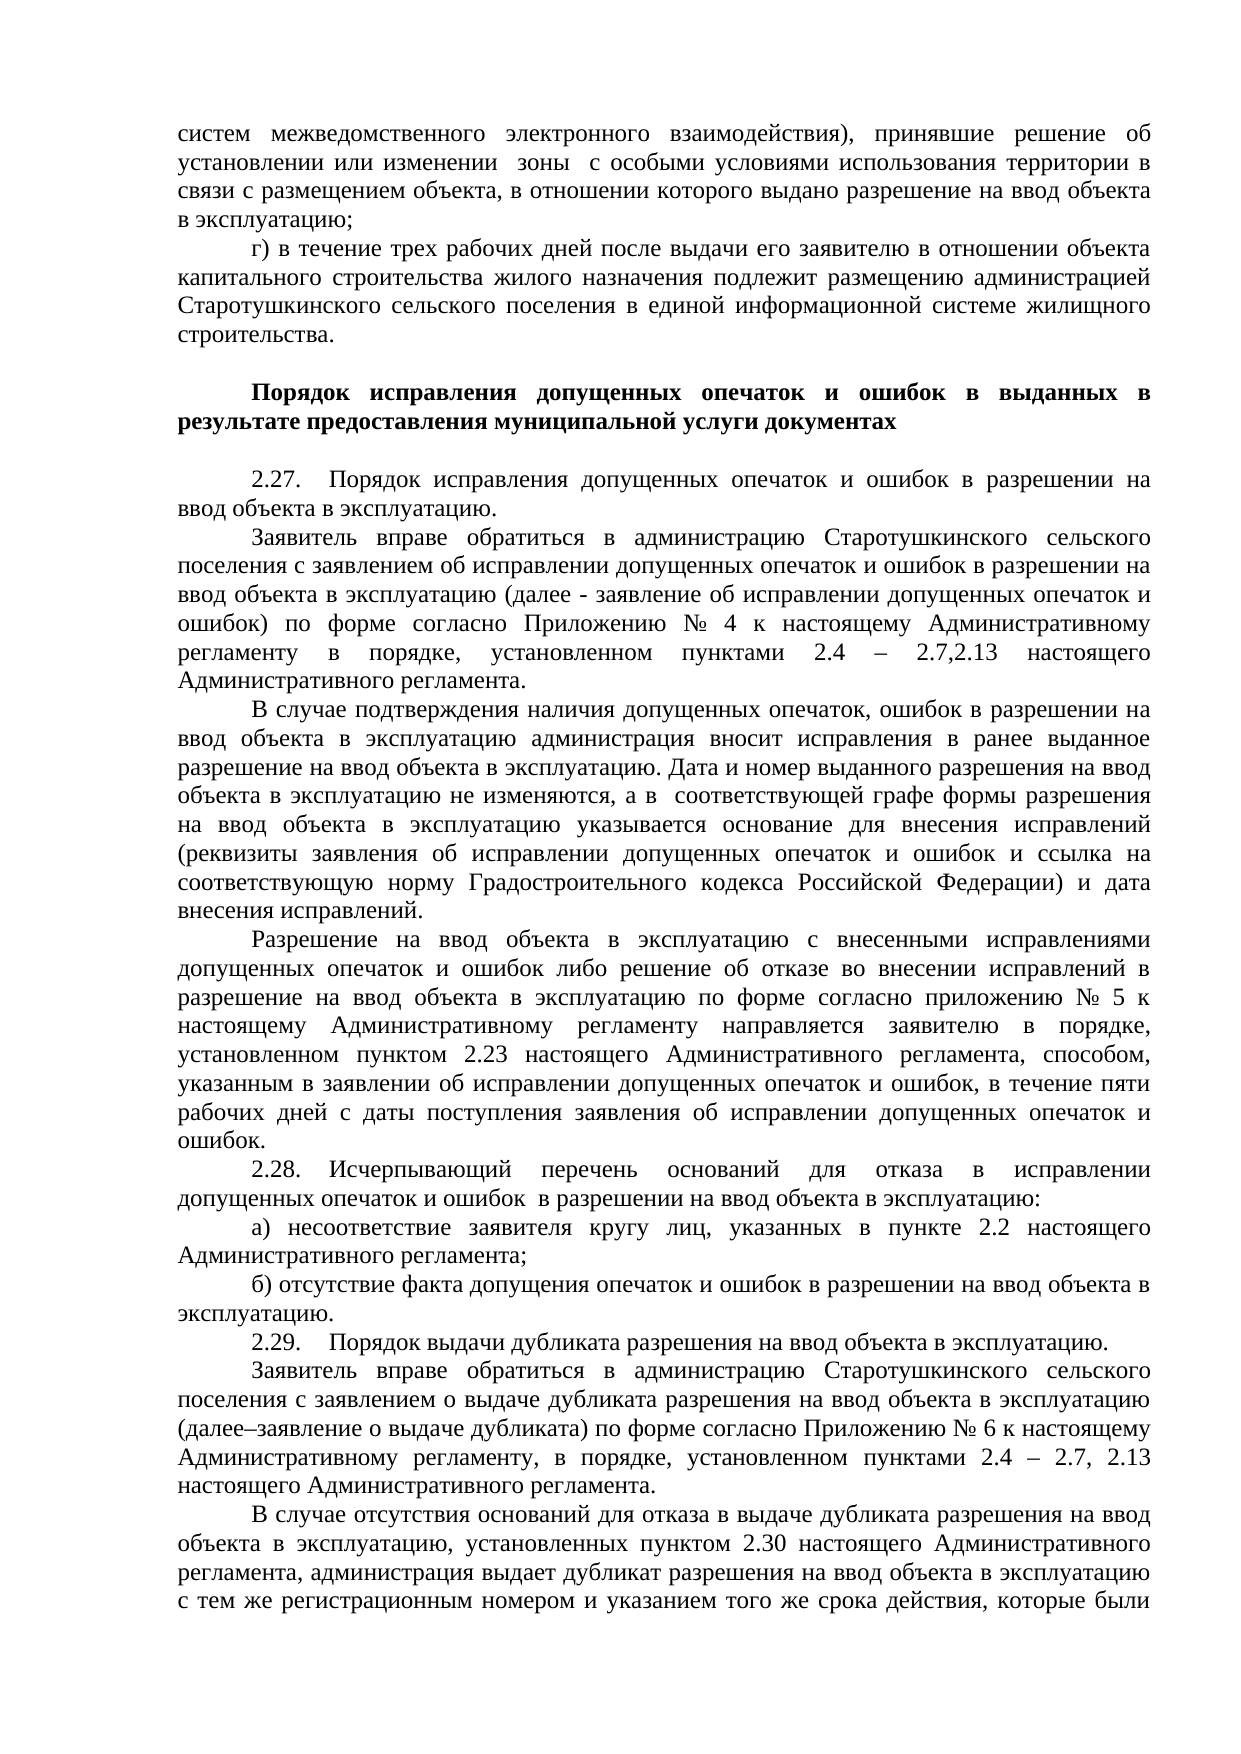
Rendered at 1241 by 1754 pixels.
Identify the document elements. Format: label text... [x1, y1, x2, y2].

list Порядок исправления допущенных опечаток и ошибок в разрешении на ввод объекта в эксплуатацию. [177, 464, 1152, 522]
text Заявитель вправе обратиться в администрацию Старотушкинского сельского поселения с заявлением об исправлении допущенных опечаток и ошибок в разрешении на ввод объекта в эксплуатацию (далее - заявление об исправлении допущенных опечаток и ошибок) по форме согласно Приложению № 4 к настоящему Административному регламенту в порядке, установленном пунктами 2.4 – 2.7,2.13 настоящего Административного регламента. [177, 522, 1152, 694]
text а) несоответствие заявителя кругу лиц, указанных в пункте 2.2 настоящего Административного регламента; [177, 1212, 1152, 1269]
text Разрешение на ввод объекта в эксплуатацию с внесенными исправлениями допущенных опечаток и ошибок либо решение об отказе во внесении исправлений в разрешение на ввод объекта в эксплуатацию по форме согласно приложению № 5 к настоящему Административному регламенту направляется заявителю в порядке, установленном пунктом 2.23 настоящего Административного регламента, способом, указанным в заявлении об исправлении допущенных опечаток и ошибок, в течение пяти рабочих дней с даты поступления заявления об исправлении допущенных опечаток и ошибок. [177, 924, 1152, 1154]
list Порядок выдачи дубликата разрешения на ввод объекта в эксплуатацию. [177, 1327, 1152, 1355]
text б) отсутствие факта допущения опечаток и ошибок в разрешении на ввод объекта в эксплуатацию. [177, 1269, 1152, 1327]
text В случае подтверждения наличия допущенных опечаток, ошибок в разрешении на ввод объекта в эксплуатацию администрация вносит исправления в ранее выданное разрешение на ввод объекта в эксплуатацию. Дата и номер выданного разрешения на ввод объекта в эксплуатацию не изменяются, а в соответствующей графе формы разрешения на ввод объекта в эксплуатацию указывается основание для внесения исправлений (реквизиты заявления об исправлении допущенных опечаток и ошибок и ссылка на соответствующую норму Градостроительного кодекса Российской Федерации) и дата внесения исправлений. [177, 694, 1152, 924]
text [177, 118, 1152, 233]
text г) в течение трех рабочих дней после выдачи его заявителю в отношении объекта капитального строительства жилого назначения подлежит размещению администрацией Старотушкинского сельского поселения в единой информационной системе жилищного строительства. [177, 233, 1152, 348]
list Исчерпывающий перечень оснований для отказа в исправлении допущенных опечаток и ошибок в разрешении на ввод объекта в эксплуатацию: [177, 1154, 1152, 1212]
text Заявитель вправе обратиться в администрацию Старотушкинского сельского поселения с заявлением о выдаче дубликата разрешения на ввод объекта в эксплуатацию (далее–заявление о выдаче дубликата) по форме согласно Приложению № 6 к настоящему Административному регламенту, в порядке, установленном пунктами 2.4 – 2.7, 2.13 настоящего Административного регламента. [177, 1355, 1152, 1499]
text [177, 1499, 1152, 1614]
subtitle Порядок исправления допущенных опечаток и ошибок в выданных в результате предоставления муниципальной услуги документах [177, 377, 1152, 435]
